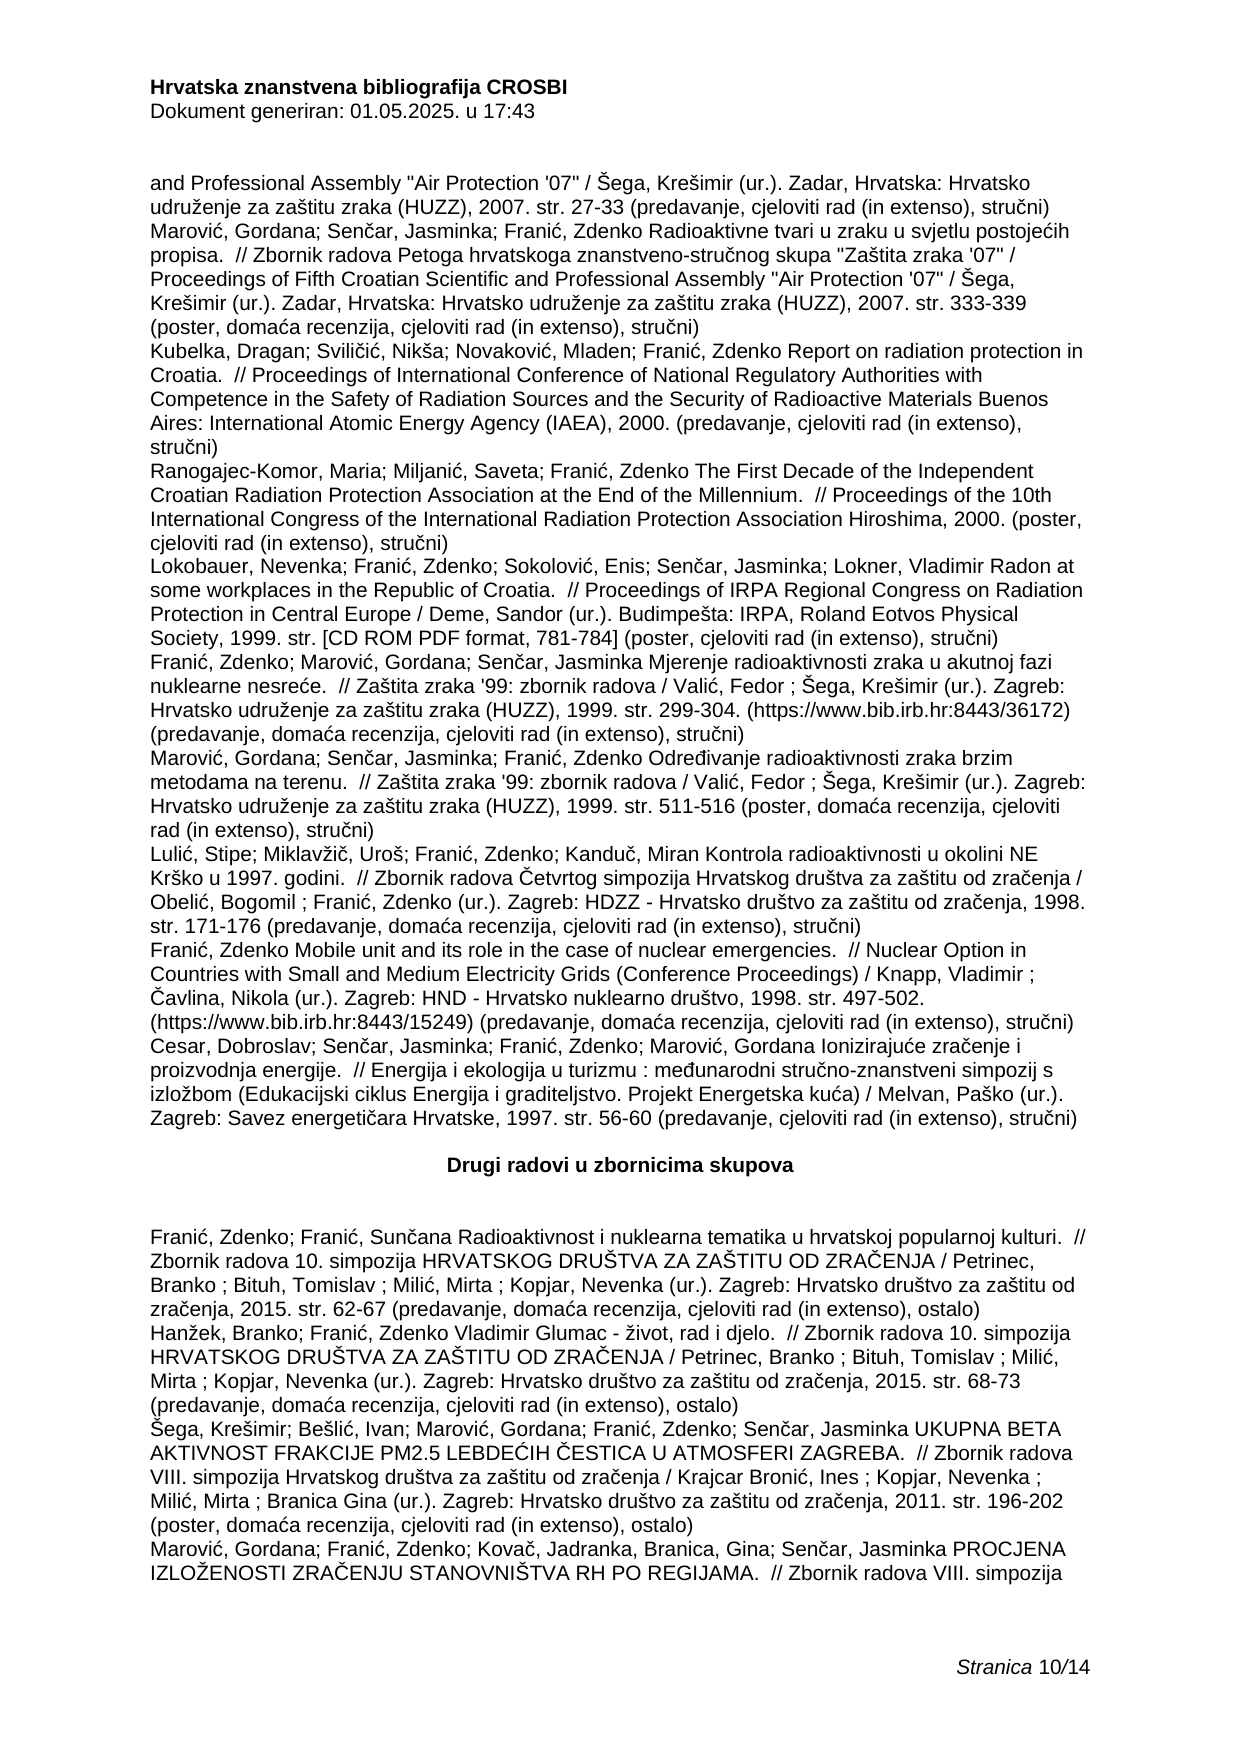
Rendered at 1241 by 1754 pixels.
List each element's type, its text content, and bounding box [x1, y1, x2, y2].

text Franić, Zdenko; Franić, Sunčana [150, 1225, 1090, 1321]
text Franić, Zdenko; Marović, Gordana; Senčar, Jasminka [150, 650, 1090, 746]
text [150, 171, 1090, 219]
text Šega, Krešimir; Bešlić, Ivan; Marović, Gordana; Franić, Zdenko; Senčar, Jasminka [150, 1417, 1090, 1537]
text Hanžek, Branko; Franić, Zdenko [150, 1321, 1090, 1417]
text Franić, Zdenko [150, 938, 1090, 1033]
text Ranogajec-Komor, Maria; Miljanić, Saveta; Franić, Zdenko [150, 458, 1090, 554]
text Kubelka, Dragan; Sviličić, Nikša; Novaković, Mladen; Franić, Zdenko [150, 339, 1090, 458]
text Cesar, Dobroslav; Senčar, Jasminka; Franić, Zdenko; Marović, Gordana [150, 1033, 1090, 1129]
text Lokobauer, Nevenka; Franić, Zdenko; Sokolović, Enis; Senčar, Jasminka; Lokner, Vladimir [150, 554, 1090, 650]
text Lulić, Stipe; Miklavžič, Uroš; Franić, Zdenko; Kanduč, Miran [150, 842, 1090, 938]
text Marović, Gordana; Senčar, Jasminka; Franić, Zdenko [150, 219, 1090, 339]
subtitle Drugi radovi u zbornicima skupova [150, 1153, 1090, 1177]
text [150, 1537, 1090, 1584]
text Marović, Gordana; Senčar, Jasminka; Franić, Zdenko [150, 746, 1090, 842]
